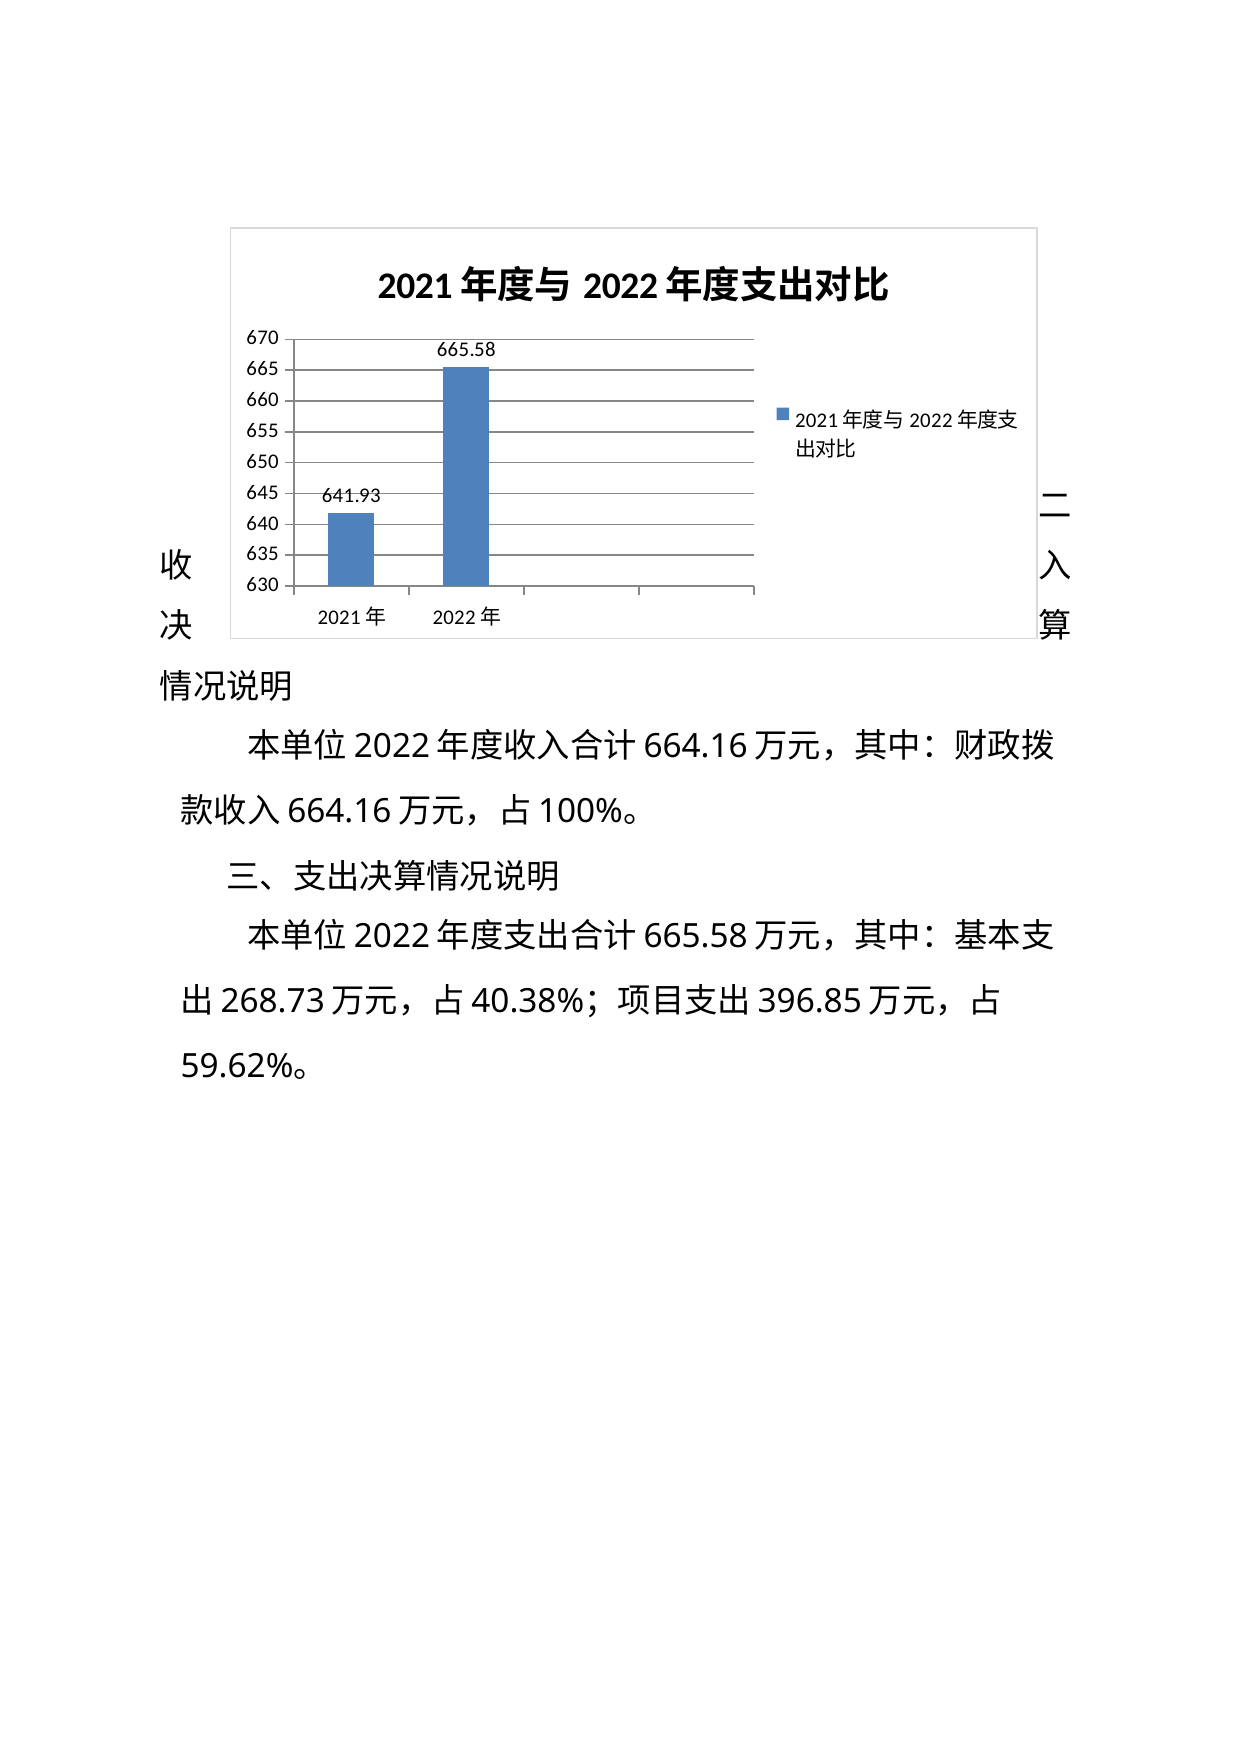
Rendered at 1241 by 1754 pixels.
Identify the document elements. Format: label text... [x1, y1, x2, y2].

text 本单位2022年度收入合计664.16万元，其中：财政拨款收入664.16万元，占100%。 [180, 710, 1081, 840]
text 二、收入决算情况说明 [159, 469, 1081, 710]
text 三、支出决算情况说明 [159, 840, 1081, 901]
text 本单位2022年度支出合计665.58万元，其中：基本支出268.73万元，占40.38%；项目支出396.85万元，占59.62%。 [180, 901, 1081, 1096]
